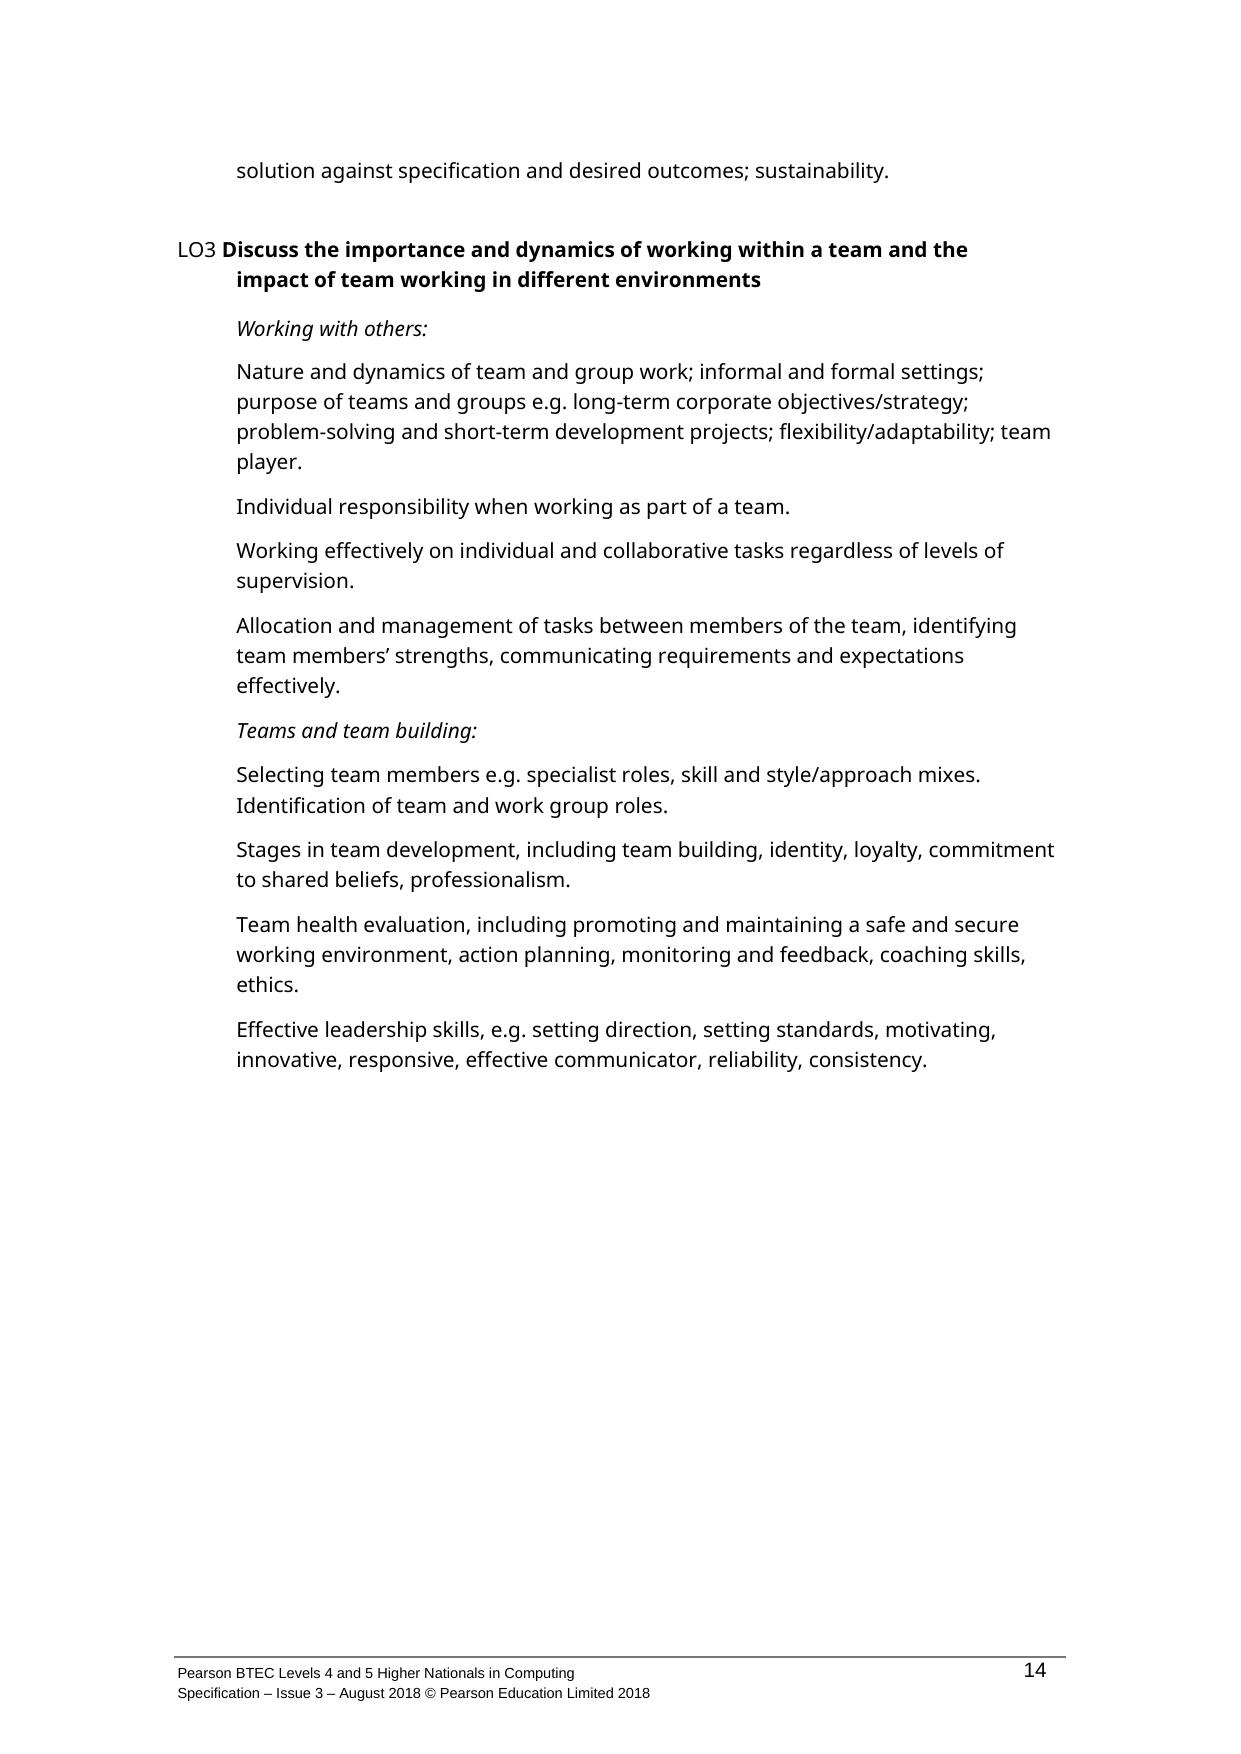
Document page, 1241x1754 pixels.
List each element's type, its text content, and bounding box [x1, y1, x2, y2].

text Working with others: [236, 314, 1234, 343]
text Effective leadership skills, e.g. setting direction, setting standards, motivating, innovative, responsive, effective communicator, reliability, consistency. [236, 1015, 1058, 1073]
text Stages in team development, including team building, identity, loyalty, commitment to shared beliefs, professionalism. [236, 835, 1058, 894]
text LO3 Discuss the importance and dynamics of working within a team and the impact of team working in different environments [177, 235, 1044, 294]
text Nature and dynamics of team and group work; informal and formal settings; purpose of teams and groups e.g. long-term corporate objectives/strategy; problem-solving and short-term development projects; flexibility/adaptability; team player. [236, 357, 1058, 476]
text Individual responsibility when working as part of a team. [236, 492, 1058, 520]
text Selecting team members e.g. specialist roles, skill and style/approach mixes. Identification of team and work group roles. [236, 761, 1058, 819]
text Allocation and management of tasks between members of the team, identifying team members’ strengths, communicating requirements and expectations effectively. [236, 611, 1058, 700]
text Team health evaluation, including promoting and maintaining a safe and secure working environment, action planning, monitoring and feedback, coaching skills, ethics. [236, 910, 1058, 999]
text Working effectively on individual and collaborative tasks regardless of levels of supervision. [236, 537, 1058, 595]
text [236, 156, 982, 185]
text Teams and team building: [236, 716, 1058, 744]
